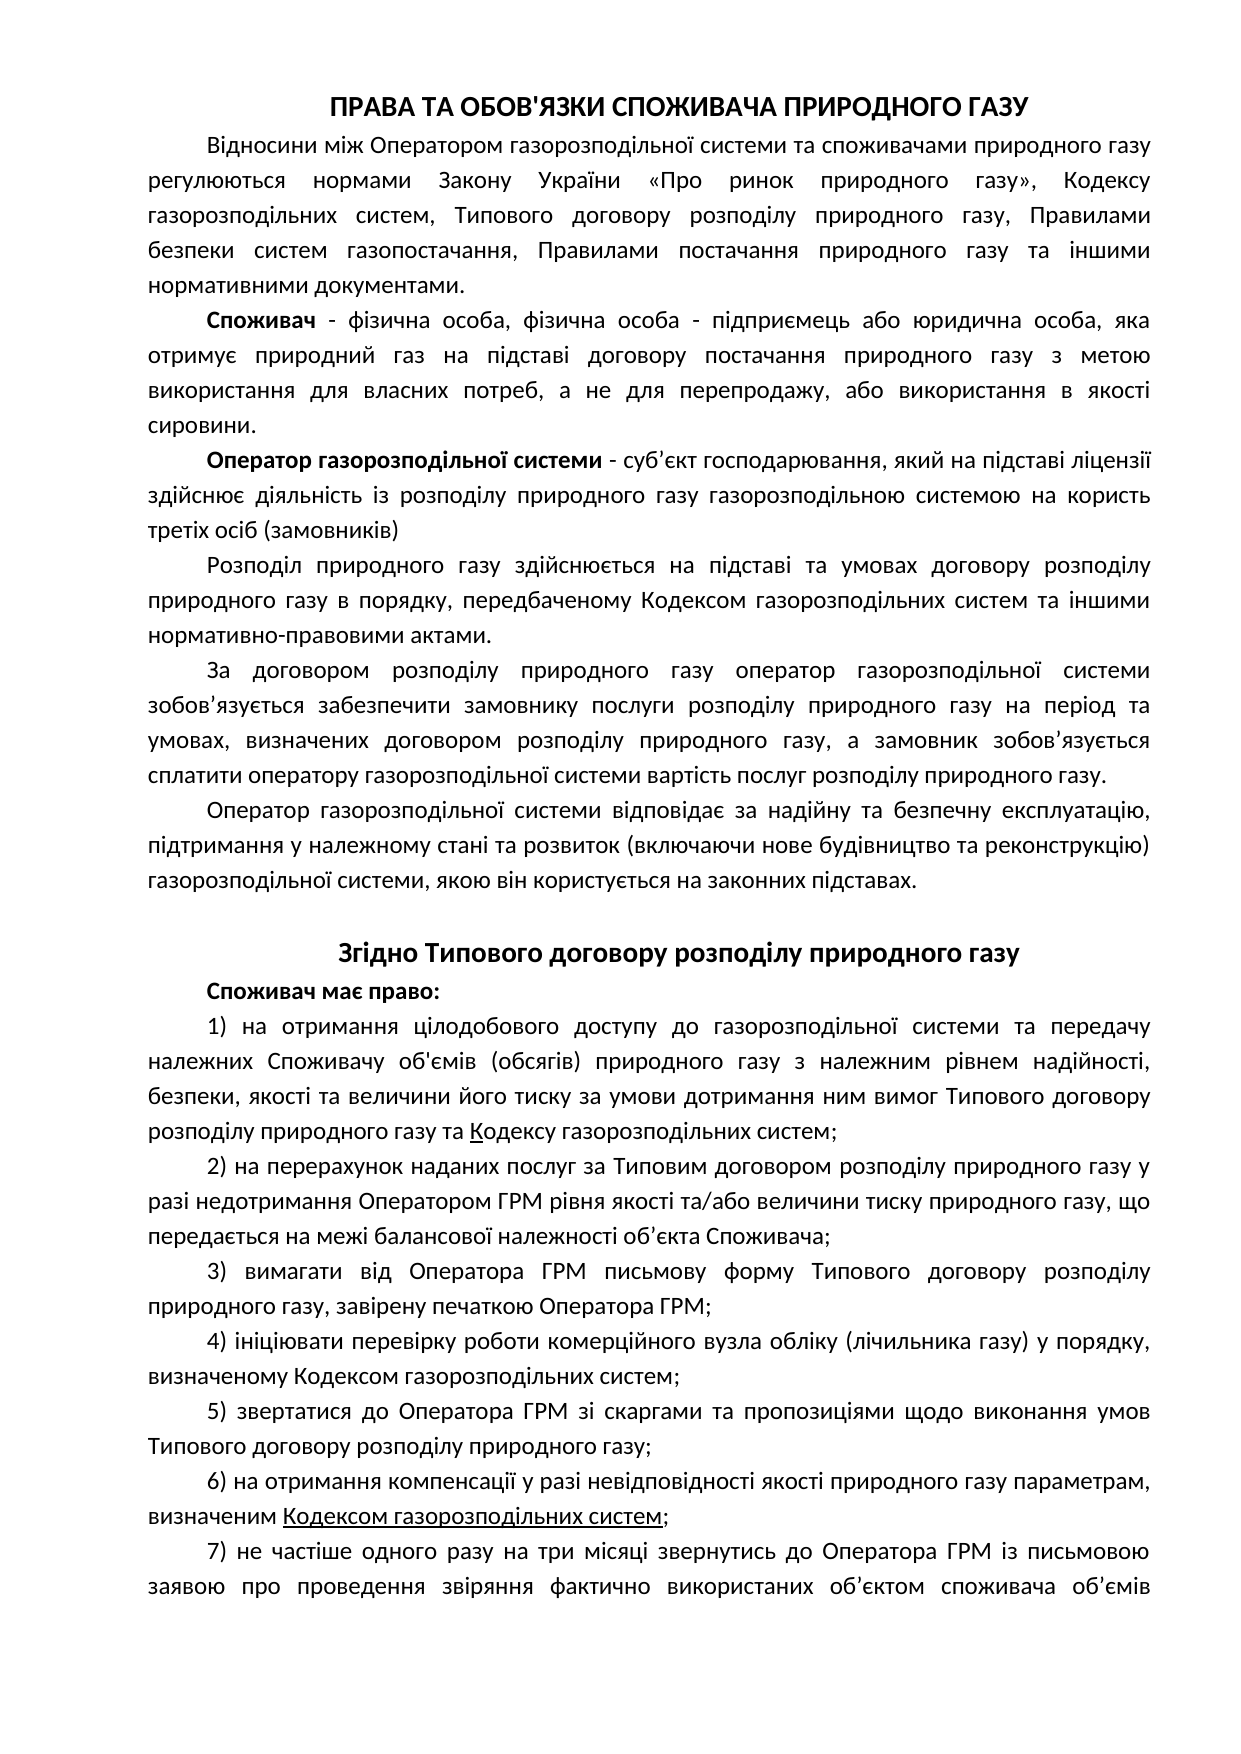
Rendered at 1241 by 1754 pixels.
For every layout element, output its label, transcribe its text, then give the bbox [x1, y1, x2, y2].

text 3) вимагати від Оператора ГРМ письмову форму Типового договору розподілу природного газу, завірену печаткою Оператора ГРМ; [148, 1255, 1152, 1321]
text Оператор газорозподільної системи - суб’єкт господарювання, який на підставі ліцензії здійснює діяльність із розподілу природного газу газорозподільною системою на користь третіх осіб (замовників) [148, 444, 1152, 480]
text Розподіл природного газу здійснюється на підставі та умовах договору розподілу природного газу в порядку, передбаченому Кодексом газорозподільних систем та іншими нормативно-правовими актами. [148, 549, 1152, 650]
text Відносини між Оператором газорозподільної системи та споживачами природного газу регулюються нормами Закону України «Про ринок природного газу», Кодексу газорозподільних систем, Типового договору розподілу природного газу, Правилами безпеки систем газопостачання, Правилами постачання природного газу та іншими нормативними документами. [148, 129, 1152, 300]
text 2) на перерахунок наданих послуг за Типовим договором розподілу природного газу у разі недотримання Оператором ГРМ рівня якості та/або величини тиску природного газу, що передається на межі балансової належності об’єкта Споживача; [148, 1150, 1152, 1251]
text Згідно Типового договору розподілу природного газу [148, 934, 1152, 970]
text За договором розподілу природного газу оператор газорозподільної системи зобов’язується забезпечити замовнику послуги розподілу природного газу на період та умовах, визначених договором розподілу природного газу, а замовник зобов’язується сплатити оператору газорозподільної системи вартість послуг розподілу природного газу. [148, 654, 1152, 790]
text Споживач - фізична особа, фізична особа - підприємець або юридична особа, яка отримує природний газ на підставі договору постачання природного газу з метою використання для власних потреб, а не для перепродажу, або використання в якості сировини. [148, 405, 1152, 440]
text 5) звертатися до Оператора ГРМ зі скаргами та пропозиціями щодо виконання умов Типового договору розподілу природного газу; [148, 1395, 1152, 1461]
text Оператор газорозподільної системи відповідає за надійну та безпечну експлуатацію, підтримання у належному стані та розвиток (включаючи нове будівництво та реконструкцію) газорозподільної системи, якою він користується на законних підставах. [148, 794, 1152, 830]
text Споживач має право: [148, 975, 1152, 1006]
text ПРАВА ТА ОБОВ'ЯЗКИ СПОЖИВАЧА ПРИРОДНОГО ГАЗУ [148, 88, 1152, 124]
text 1) на отримання цілодобового доступу до газорозподільної системи та передачу належних Споживачу об'ємів (обсягів) природного газу з належним рівнем надійності, безпеки, якості та величини його тиску за умови дотримання ним вимог Типового договору розподілу природного газу та Кодексу газорозподільних систем; [148, 1010, 1152, 1146]
text Споживач - фізична особа, фізична особа - підприємець або юридична особа, яка отримує природний газ на підставі договору постачання природного газу з метою використання для власних потреб, а не для перепродажу, або використання в якості сировини. [148, 304, 1152, 340]
text Оператор газорозподільної системи - суб’єкт господарювання, який на підставі ліцензії здійснює діяльність із розподілу природного газу газорозподільною системою на користь третіх осіб (замовників) [148, 510, 1152, 545]
text 6) на отримання компенсації у разі невідповідності якості природного газу параметрам, визначеним Кодексом газорозподільних систем; [148, 1465, 1152, 1531]
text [148, 1535, 1152, 1601]
text 4) ініціювати перевірку роботи комерційного вузла обліку (лічильника газу) у порядку, визначеному Кодексом газорозподільних систем; [148, 1325, 1152, 1391]
text Оператор газорозподільної системи відповідає за надійну та безпечну експлуатацію, підтримання у належному стані та розвиток (включаючи нове будівництво та реконструкцію) газорозподільної системи, якою він користується на законних підставах. [148, 860, 1152, 895]
